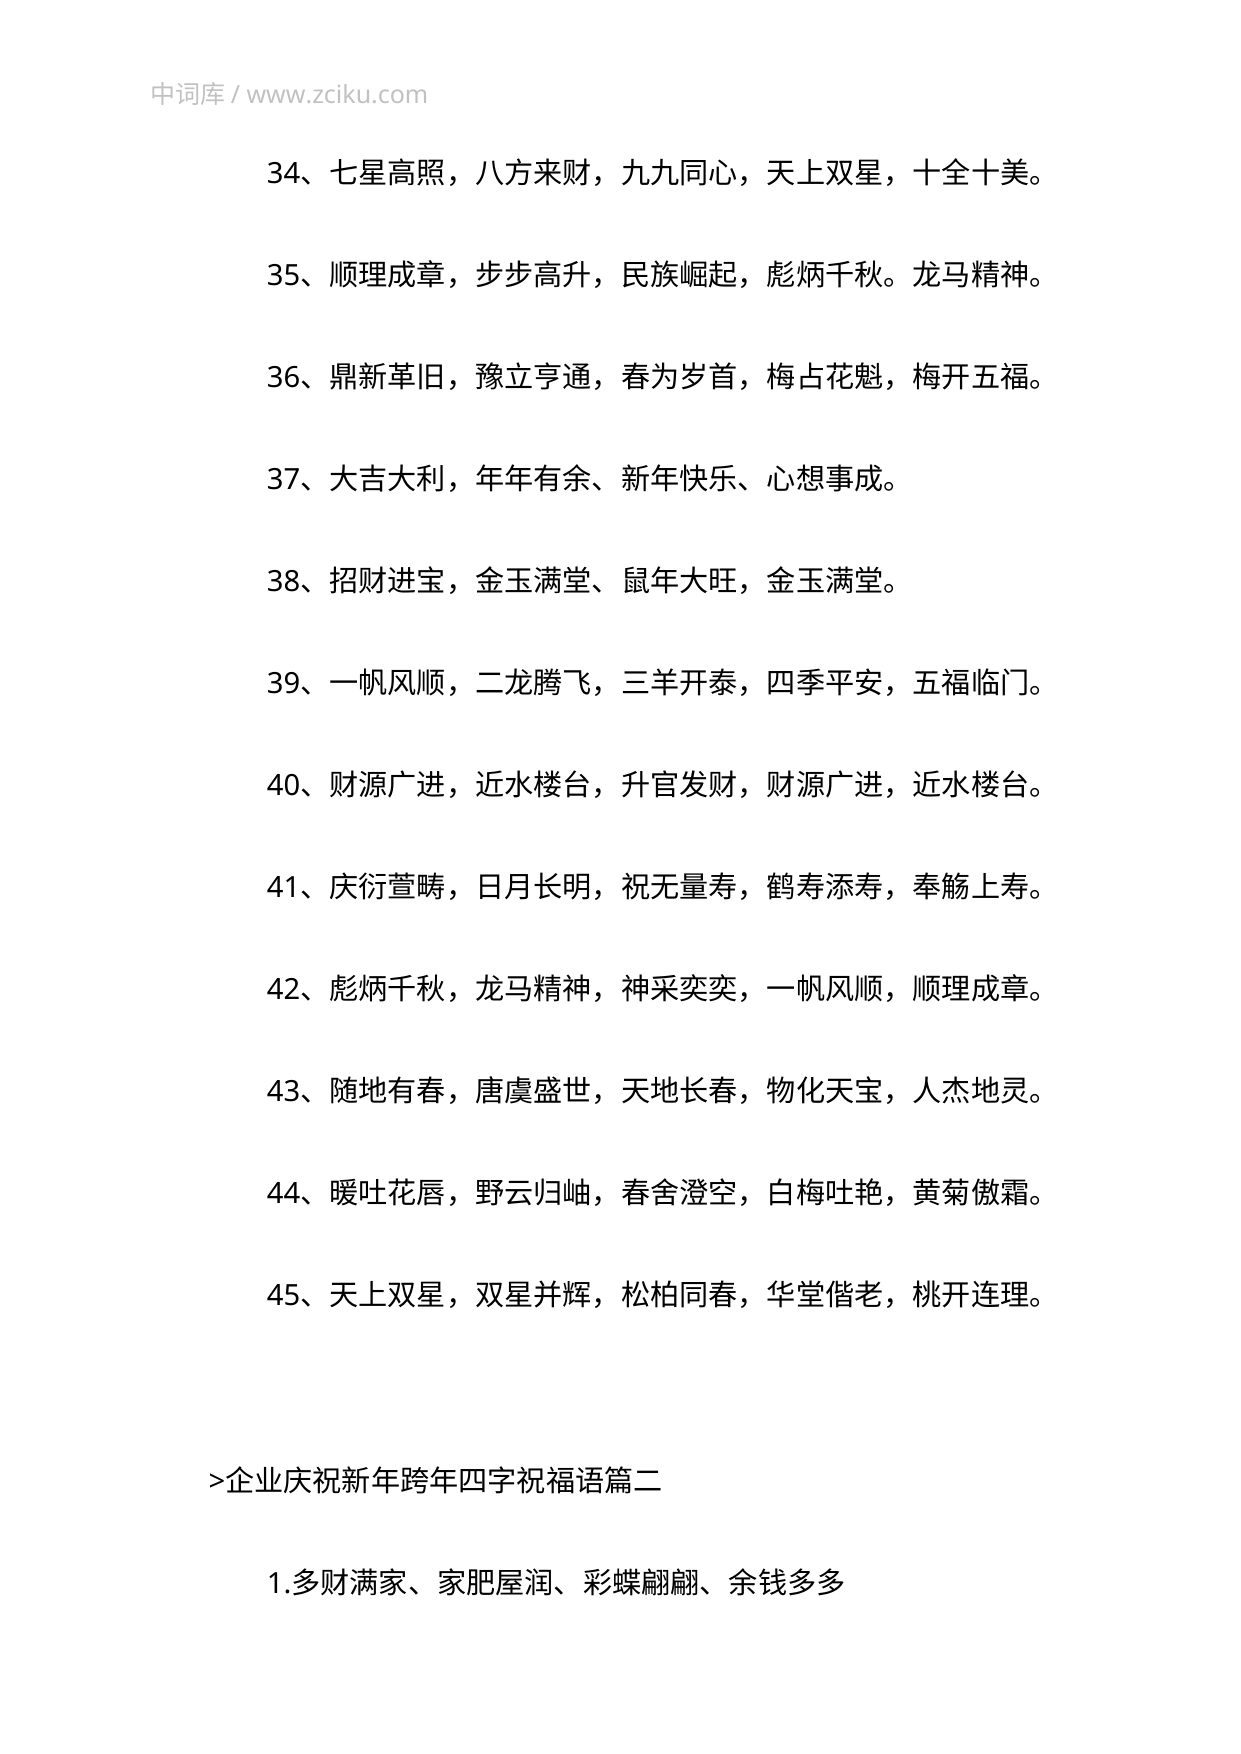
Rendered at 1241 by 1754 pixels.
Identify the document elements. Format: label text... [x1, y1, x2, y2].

text 1.多财满家、家肥屋润、彩蝶翩翩、余钱多多 [150, 1560, 1090, 1602]
text 36、鼎新革旧，豫立亨通，春为岁首，梅占花魁，梅开五福。 [150, 354, 1090, 396]
text 35、顺理成章，步步高升，民族崛起，彪炳千秋。龙马精神。 [150, 252, 1090, 294]
text 34、七星高照，八方来财，九九同心，天上双星，十全十美。 [150, 150, 1090, 192]
text 42、彪炳千秋，龙马精神，神采奕奕，一帆风顺，顺理成章。 [150, 966, 1090, 1008]
text 39、一帆风顺，二龙腾飞，三羊开泰，四季平安，五福临门。 [150, 660, 1090, 702]
text 41、庆衍萱畴，日月长明，祝无量寿，鹤寿添寿，奉觞上寿。 [150, 864, 1090, 906]
text 43、随地有春，唐虞盛世，天地长春，物化天宝，人杰地灵。 [150, 1068, 1090, 1110]
text 40、财源广进，近水楼台，升官发财，财源广进，近水楼台。 [150, 762, 1090, 804]
text 44、暖吐花唇，野云归岫，春舍澄空，白梅吐艳，黄菊傲霜。 [150, 1170, 1090, 1212]
text >企业庆祝新年跨年四字祝福语篇二 [150, 1458, 1090, 1500]
text 45、天上双星，双星并辉，松柏同春，华堂偕老，桃开连理。 [150, 1272, 1090, 1314]
text 38、招财进宝，金玉满堂、鼠年大旺，金玉满堂。 [150, 558, 1090, 600]
text 37、大吉大利，年年有余、新年快乐、心想事成。 [150, 456, 1090, 498]
